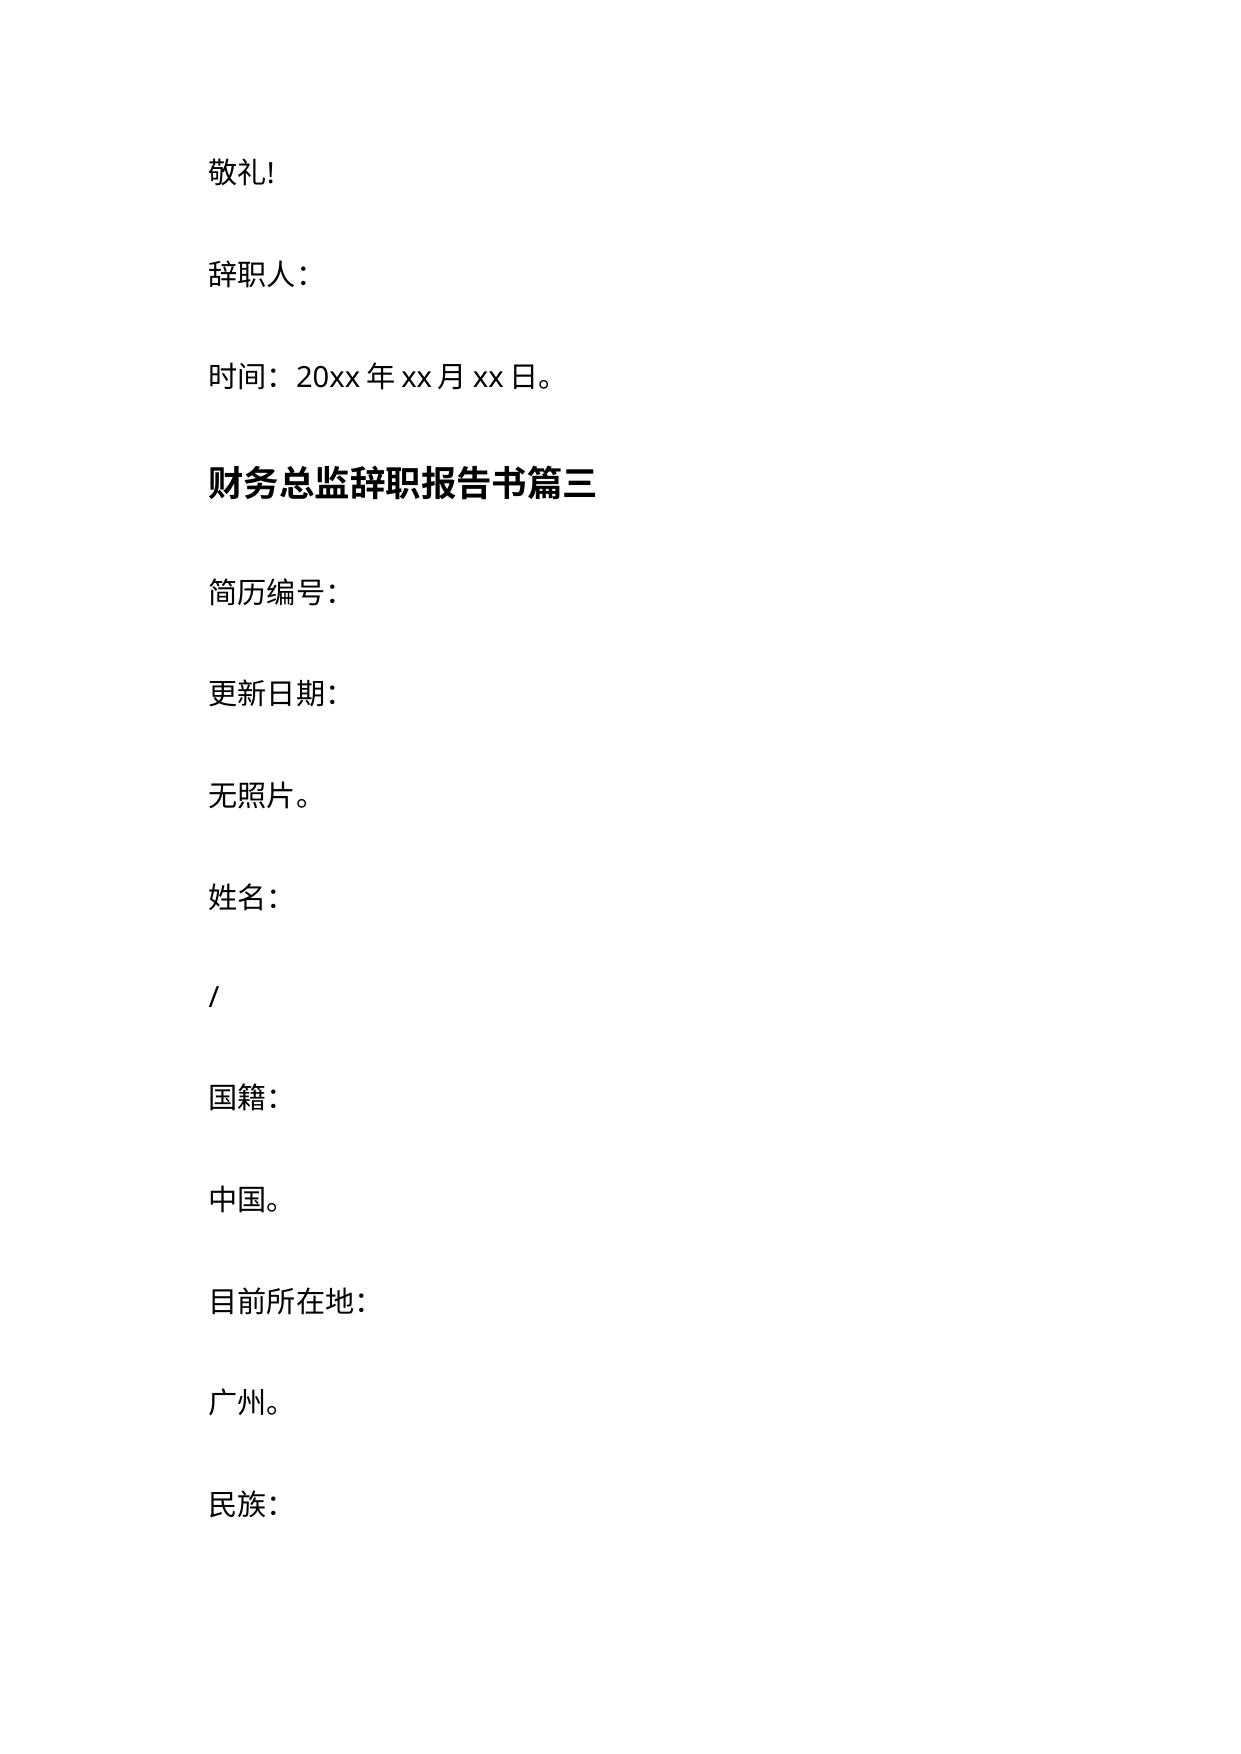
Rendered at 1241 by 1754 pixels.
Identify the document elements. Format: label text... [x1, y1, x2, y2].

text 财务总监辞职报告书篇三 [150, 456, 1090, 507]
text 姓名： [150, 874, 1090, 917]
text 民族： [150, 1482, 1090, 1524]
text 时间：20xx年xx月xx日。 [150, 354, 1090, 396]
text 中国。 [150, 1176, 1090, 1219]
text 辞职人： [150, 252, 1090, 294]
text 广州。 [150, 1380, 1090, 1422]
text 简历编号： [150, 569, 1090, 611]
text 国籍： [150, 1075, 1090, 1117]
text / [150, 976, 1090, 1016]
text 敬礼! [150, 150, 1090, 192]
text 无照片。 [150, 773, 1090, 815]
text 更新日期： [150, 671, 1090, 713]
text 目前所在地： [150, 1278, 1090, 1321]
